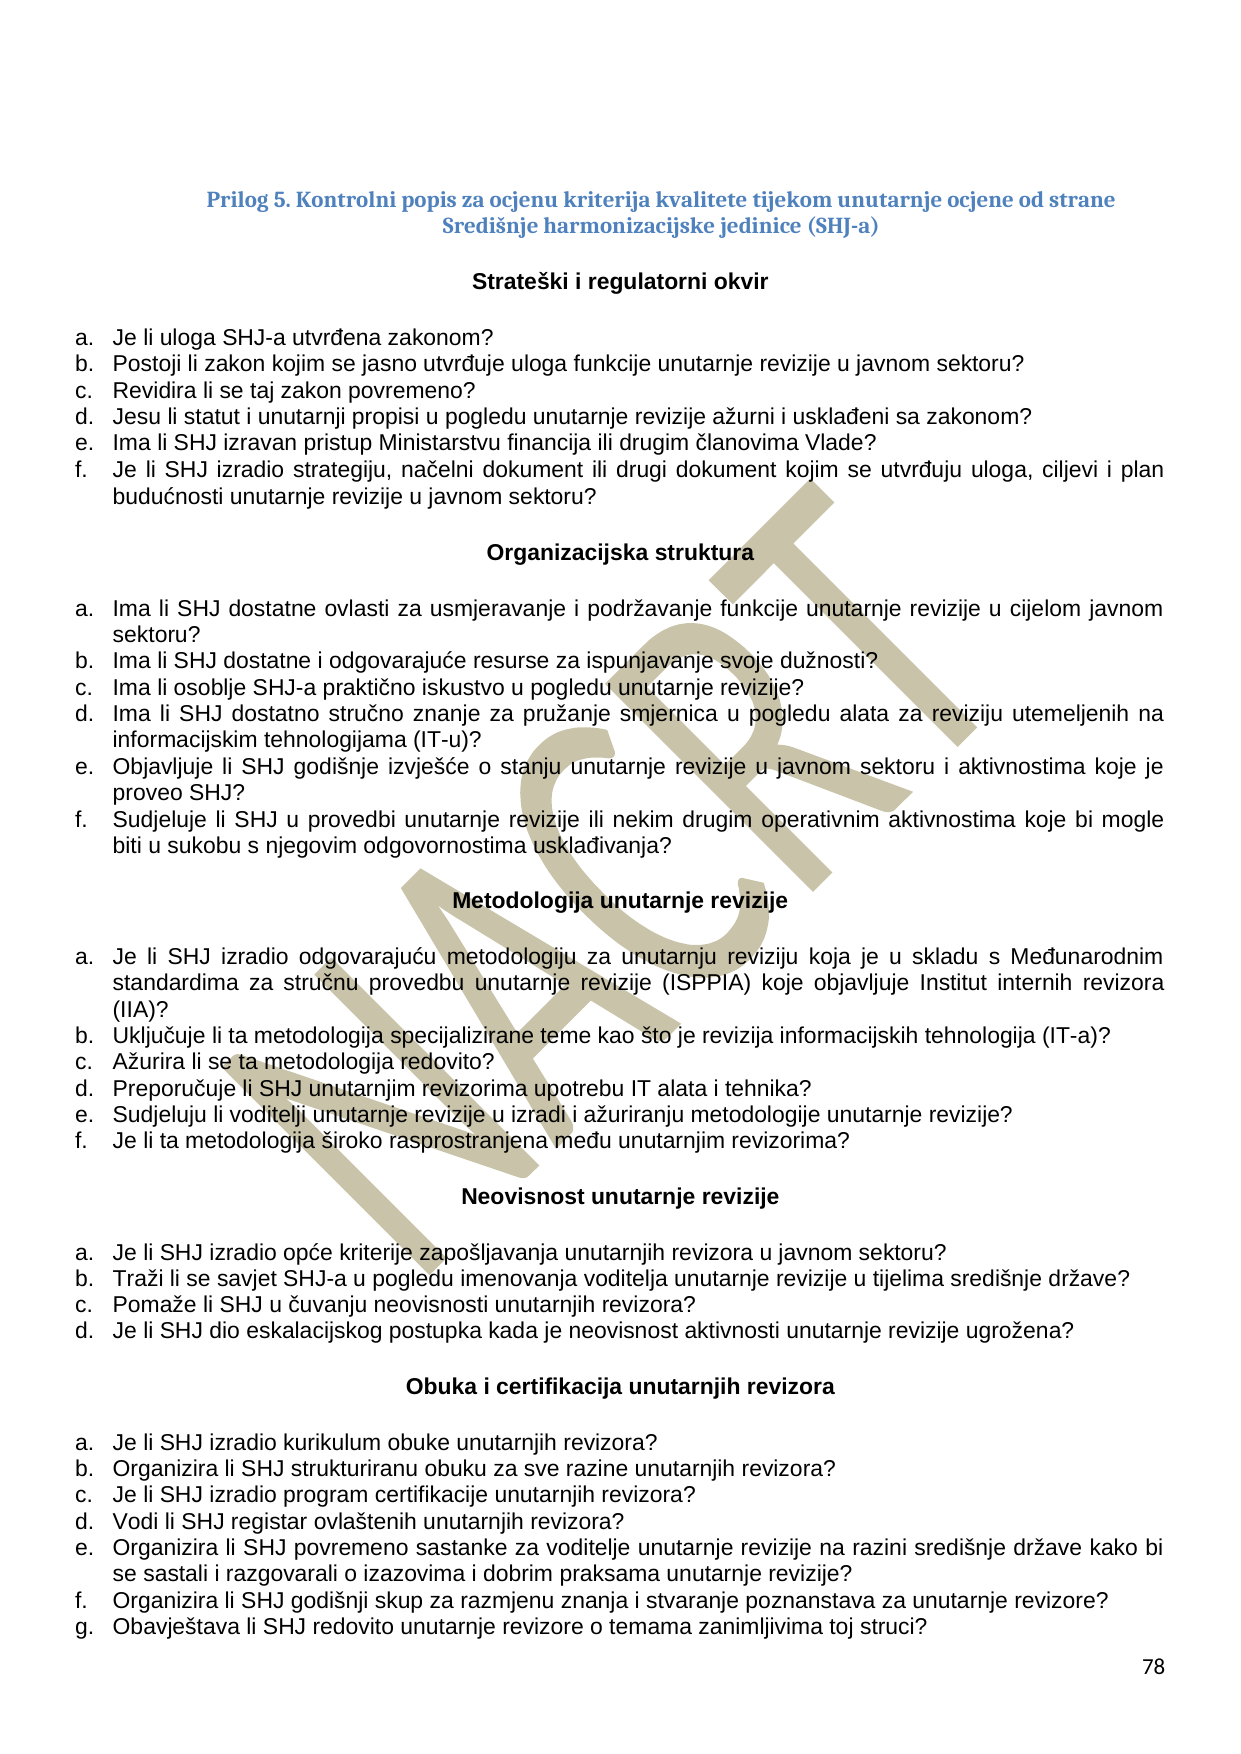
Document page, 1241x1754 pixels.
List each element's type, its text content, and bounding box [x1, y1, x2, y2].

list Ima li SHJ dostatne i odgovarajuće resurse za ispunjavanje svoje dužnosti? [75, 647, 1165, 674]
list Organizira li SHJ godišnji skup za razmjenu znanja i stvaranje poznanstava za unutarnje revizore? [75, 1587, 1165, 1613]
list Je li SHJ izradio kurikulum obuke unutarnjih revizora? [75, 1428, 1165, 1455]
list Je li SHJ izradio odgovarajuću metodologiju za unutarnju reviziju koja je u skladu s Međunarodnim standardima za stručnu provedbu unutarnje revizije (ISPPIA) koje objavljuje Institut internih revizora (IIA)? [75, 943, 1165, 1022]
list Ima li osoblje SHJ-a praktično iskustvo u pogledu unutarnje revizije? [75, 674, 1165, 700]
list Ažurira li se ta metodologija redovito? [75, 1048, 1165, 1075]
list Pomaže li SHJ u čuvanju neovisnosti unutarnjih revizora? [75, 1291, 1165, 1317]
list Postoji li zakon kojim se jasno utvrđuje uloga funkcije unutarnje revizije u javnom sektoru? [75, 350, 1165, 377]
list Vodi li SHJ registar ovlaštenih unutarnjih revizora? [75, 1508, 1165, 1534]
list Je li SHJ izradio program certifikacije unutarnjih revizora? [75, 1481, 1165, 1508]
list Sudjeluju li voditelji unutarnje revizije u izradi i ažuriranju metodologije unutarnje revizije? [75, 1101, 1165, 1127]
subtitle Prilog 5. Kontrolni popis za ocjenu kriterija kvalitete tijekom unutarnje ocjene od strane Središnje harmonizacijske jedinice (SHJ-a) [157, 186, 1165, 239]
list Objavljuje li SHJ godišnje izvješće o stanju unutarnje revizije u javnom sektoru i aktivnostima koje je proveo SHJ? [75, 753, 1165, 806]
list Preporučuje li SHJ unutarnjim revizorima upotrebu IT alata i tehnika? [75, 1075, 1165, 1101]
list Sudjeluje li SHJ u provedbi unutarnje revizije ili nekim drugim operativnim aktivnostima koje bi mogle biti u sukobu s njegovim odgovornostima usklađivanja? [75, 806, 1165, 858]
list Ima li SHJ dostatne ovlasti za usmjeravanje i podržavanje funkcije unutarnje revizije u cijelom javnom sektoru? [75, 595, 1165, 647]
list Obavještava li SHJ redovito unutarnje revizore o temama zanimljivima toj struci? [75, 1613, 1165, 1639]
list Revidira li se taj zakon povremeno? [75, 377, 1165, 403]
list Je li SHJ dio eskalacijskog postupka kada je neovisnost aktivnosti unutarnje revizije ugrožena? [75, 1317, 1165, 1344]
text Neovisnost unutarnje revizije [75, 1183, 1165, 1209]
list Je li SHJ izradio opće kriterije zapošljavanja unutarnjih revizora u javnom sektoru? [75, 1238, 1165, 1265]
list Ima li SHJ izravan pristup Ministarstvu financija ili drugim članovima Vlade? [75, 429, 1165, 456]
list Ima li SHJ dostatno stručno znanje za pružanje smjernica u pogledu alata za reviziju utemeljenih na informacijskim tehnologijama (IT-u)? [75, 700, 1165, 753]
list Traži li se savjet SHJ-a u pogledu imenovanja voditelja unutarnje revizije u tijelima središnje države? [75, 1265, 1165, 1291]
text Obuka i certifikacija unutarnjih revizora [75, 1373, 1165, 1399]
list Je li uloga SHJ-a utvrđena zakonom? [75, 324, 1165, 350]
text Strateški i regulatorni okvir [75, 268, 1165, 295]
list Je li SHJ izradio strategiju, načelni dokument ili drugi dokument kojim se utvrđuju uloga, ciljevi i plan budućnosti unutarnje revizije u javnom sektoru? [75, 456, 1165, 510]
text Organizacijska struktura [75, 539, 1165, 566]
list Je li ta metodologija široko rasprostranjena među unutarnjim revizorima? [75, 1127, 1165, 1154]
list Jesu li statut i unutarnji propisi u pogledu unutarnje revizije ažurni i usklađeni sa zakonom? [75, 403, 1165, 429]
list Uključuje li ta metodologija specijalizirane teme kao što je revizija informacijskih tehnologija (IT-a)? [75, 1022, 1165, 1048]
text Metodologija unutarnje revizije [75, 887, 1165, 914]
list Organizira li SHJ strukturiranu obuku za sve razine unutarnjih revizora? [75, 1455, 1165, 1481]
list Organizira li SHJ povremeno sastanke za voditelje unutarnje revizije na razini središnje države kako bi se sastali i razgovarali o izazovima i dobrim praksama unutarnje revizije? [75, 1534, 1165, 1587]
